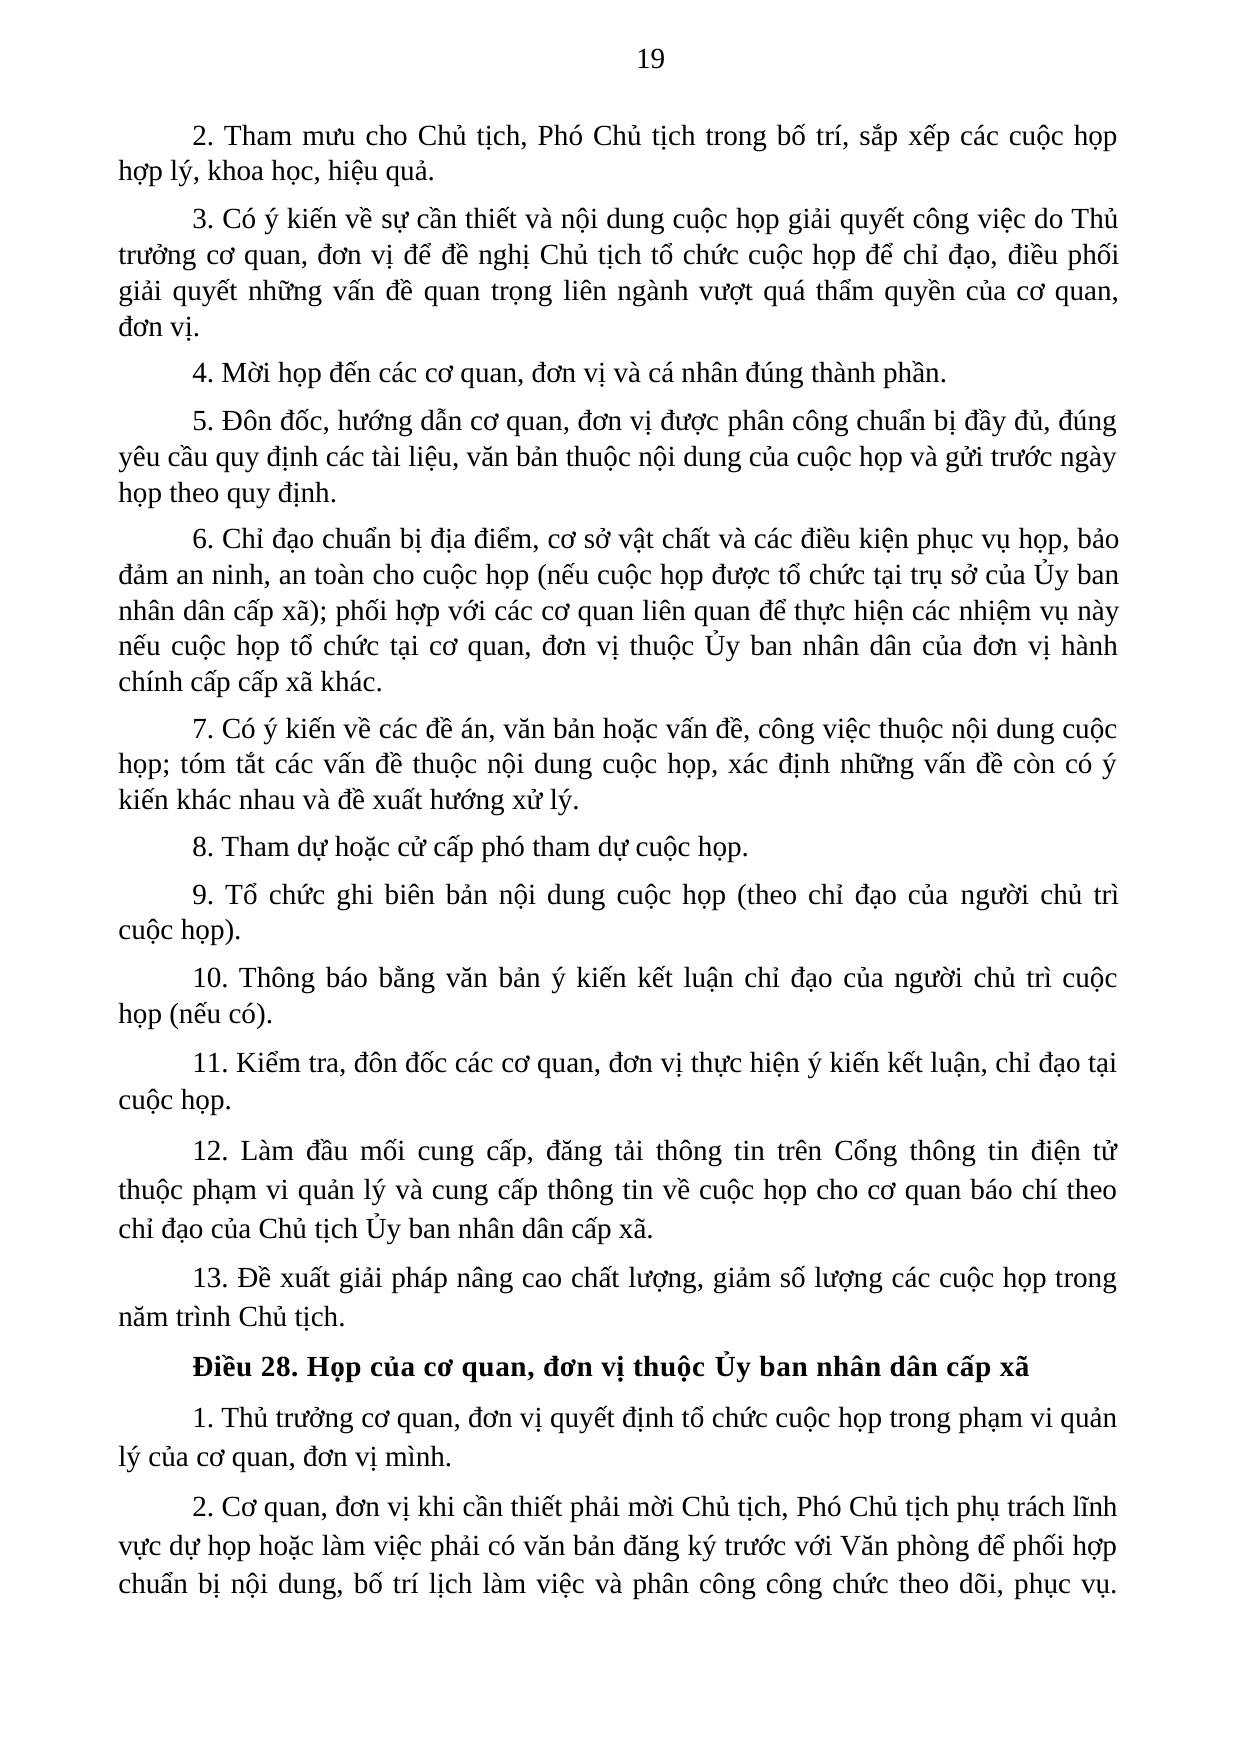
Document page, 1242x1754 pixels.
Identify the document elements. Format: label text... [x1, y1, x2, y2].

list Đôn đốc, hướng dẫn cơ quan, đơn vị được phân công chuẩn bị đầy đủ, đúng yêu cầu quy định các tài liệu, văn bản thuộc nội dung của cuộc họp và gửi trước ngày họp theo quy định. [118, 403, 1117, 508]
list Chỉ đạo chuẩn bị địa điểm, cơ sở vật chất và các điều kiện phục vụ họp, bảo đảm an ninh, an toàn cho cuộc họp (nếu cuộc họp được tổ chức tại trụ sở của Ủy ban nhân dân cấp xã); phối hợp với các cơ quan liên quan để thực hiện các nhiệm vụ này nếu cuộc họp tổ chức tại cơ quan, đơn vị thuộc Ủy ban nhân dân của đơn vị hành chính cấp cấp xã khác. [118, 521, 1119, 698]
list Làm đầu mối cung cấp, đăng tải thông tin trên Cổng thông tin điện tử thuộc phạm vi quản lý và cung cấp thông tin về cuộc họp cho cơ quan báo chí theo chỉ đạo của Chủ tịch Ủy ban nhân dân cấp xã. [118, 1133, 1117, 1244]
list Có ý kiến về sự cần thiết và nội dung cuộc họp giải quyết công việc do Thủ trưởng cơ quan, đơn vị để đề nghị Chủ tịch tổ chức cuộc họp để chỉ đạo, điều phối giải quyết những vấn đề quan trọng liên ngành vượt quá thẩm quyền của cơ quan, đơn vị. [118, 201, 1119, 342]
list Mời họp đến các cơ quan, đơn vị và cá nhân đúng thành phần. [118, 355, 1117, 388]
list Thông báo bằng văn bản ý kiến kết luận chỉ đạo của người chủ trì cuộc họp (nếu có). [118, 960, 1117, 1029]
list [118, 1489, 1117, 1599]
text Điều 28. Họp của cơ quan, đơn vị thuộc Ủy ban nhân dân cấp xã [118, 1349, 1119, 1383]
list Đề xuất giải pháp nâng cao chất lượng, giảm số lượng các cuộc họp trong năm trình Chủ tịch. [118, 1260, 1117, 1333]
list Tham mưu cho Chủ tịch, Phó Chủ tịch trong bố trí, sắp xếp các cuộc họp hợp lý, khoa học, hiệu quả. [118, 118, 1117, 187]
list Kiểm tra, đôn đốc các cơ quan, đơn vị thực hiện ý kiến kết luận, chỉ đạo tại cuộc họp. [118, 1045, 1117, 1116]
list Tổ chức ghi biên bản nội dung cuộc họp (theo chỉ đạo của người chủ trì cuộc họp). [118, 877, 1119, 946]
list Có ý kiến về các đề án, văn bản hoặc vấn đề, công việc thuộc nội dung cuộc họp; tóm tắt các vấn đề thuộc nội dung cuộc họp, xác định những vấn đề còn có ý kiến khác nhau và đề xuất hướng xử lý. [118, 711, 1117, 816]
list Tham dự hoặc cử cấp phó tham dự cuộc họp. [118, 829, 1123, 862]
text 1. Thủ trưởng cơ quan, đơn vị quyết định tổ chức cuộc họp trong phạm vi quản lý của cơ quan, đơn vị mình. [118, 1400, 1117, 1472]
